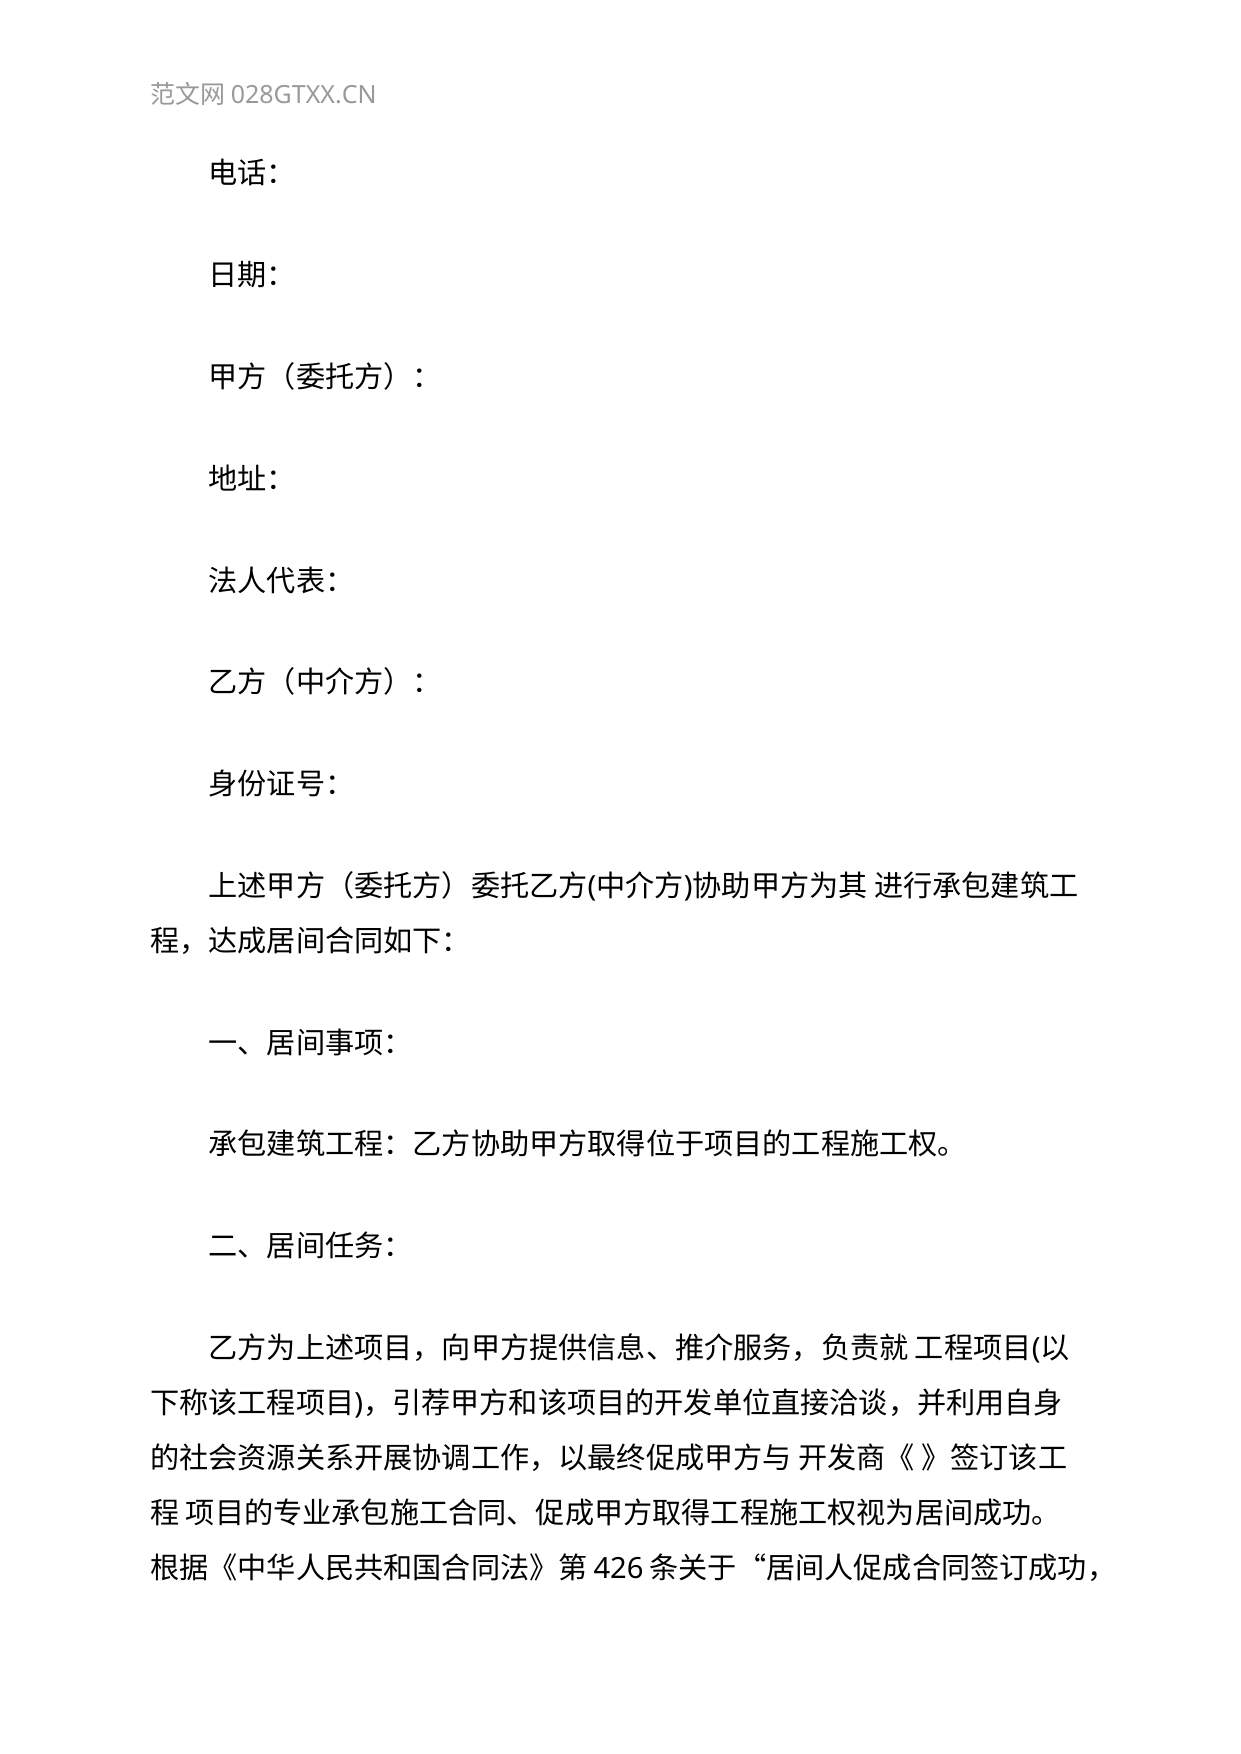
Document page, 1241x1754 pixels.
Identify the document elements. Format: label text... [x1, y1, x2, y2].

text 电话： [150, 150, 1090, 192]
text 一、居间事项： [150, 1019, 1090, 1061]
text 上述甲方（委托方）委托乙方(中介方)协助甲方为其 进行承包建筑工程，达成居间合同如下： [150, 862, 1090, 960]
text 法人代表： [150, 557, 1090, 599]
text 甲方（委托方）： [150, 353, 1090, 396]
text 地址： [150, 455, 1090, 498]
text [150, 1324, 1090, 1587]
text 身份证号： [150, 761, 1090, 803]
text 承包建筑工程：乙方协助甲方取得位于项目的工程施工权。 [150, 1121, 1090, 1163]
text 乙方（中介方）： [150, 659, 1090, 701]
text 日期： [150, 252, 1090, 294]
text 二、居间任务： [150, 1223, 1090, 1265]
